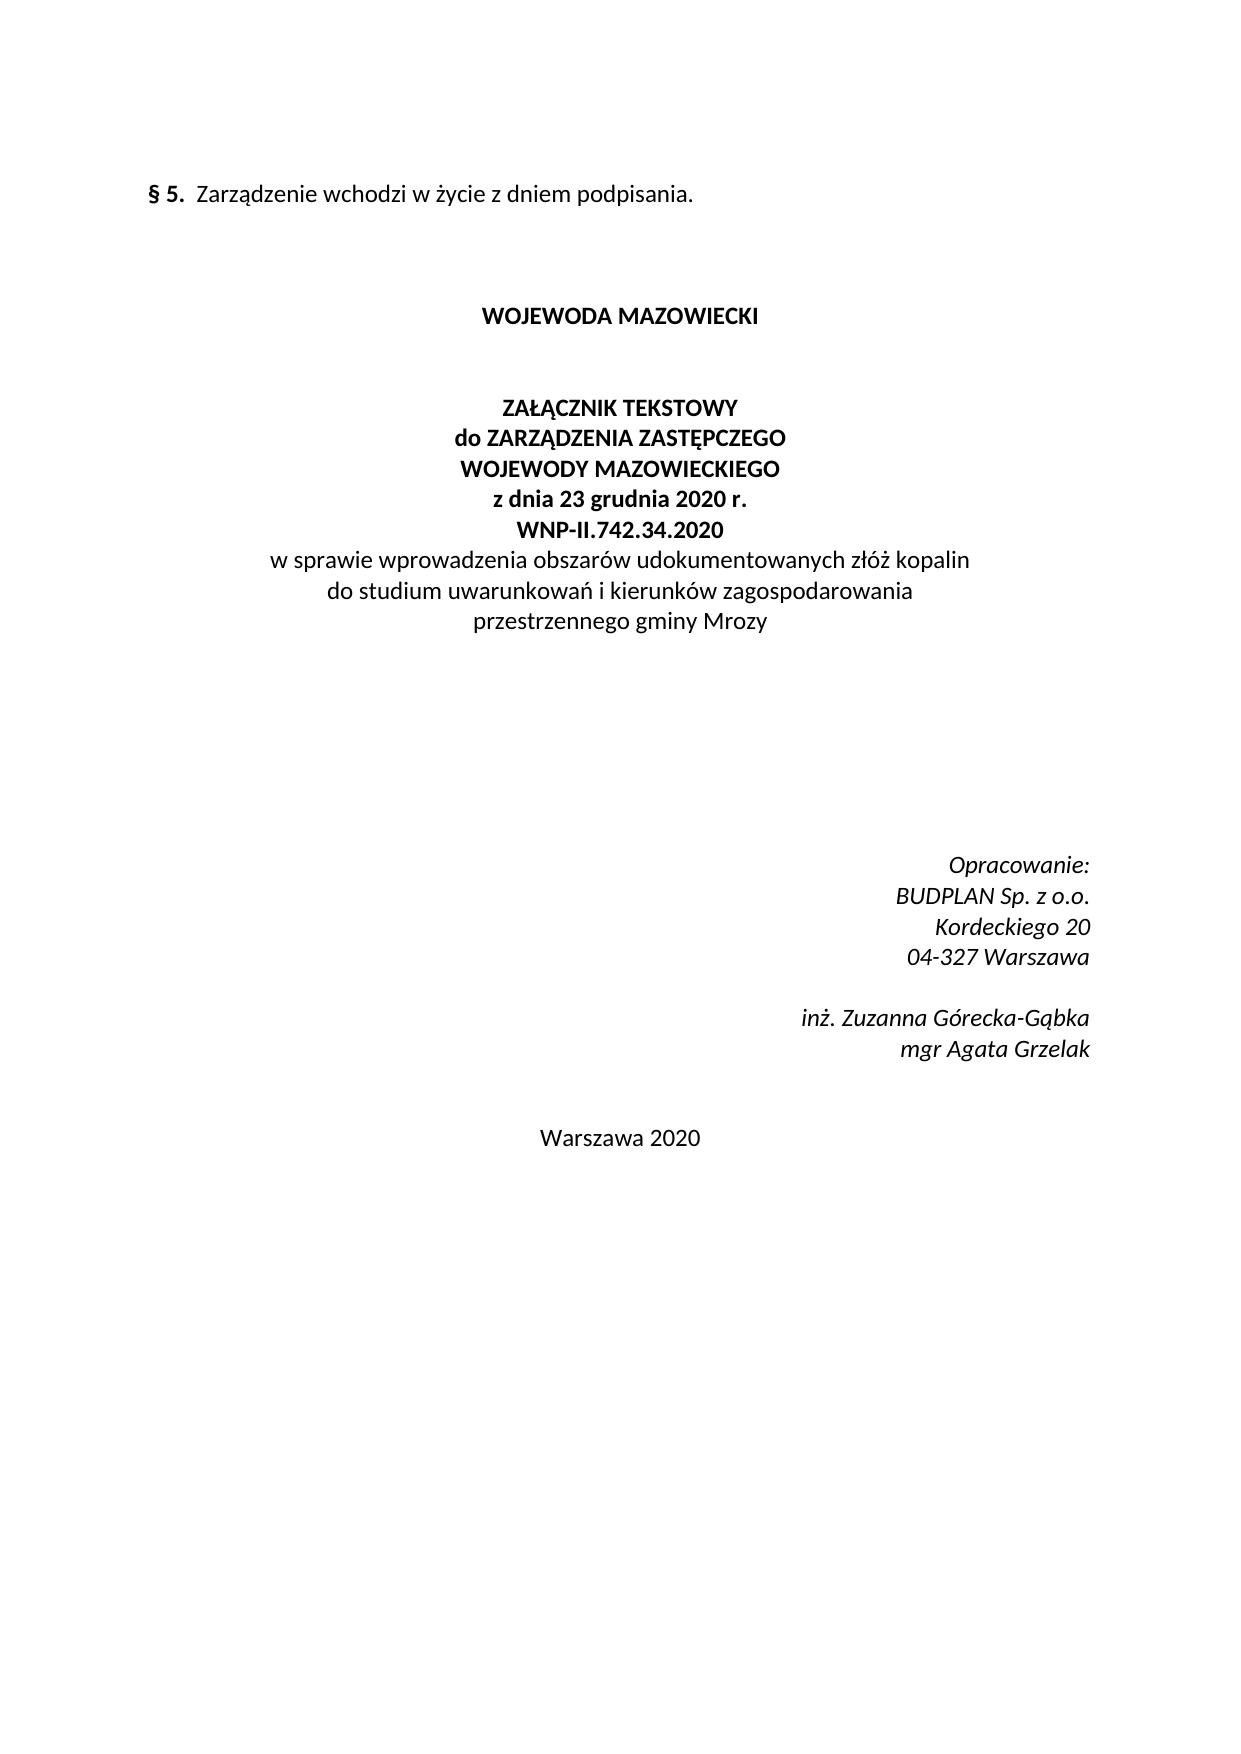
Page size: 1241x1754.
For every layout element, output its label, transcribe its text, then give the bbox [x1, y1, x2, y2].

text w sprawie wprowadzenia obszarów udokumentowanych złóż kopalin do studium uwarunkowań i kierunków zagospodarowania przestrzennego gminy Mrozy [148, 544, 1093, 636]
text inż. Zuzanna Górecka-Gąbka [148, 1002, 1093, 1033]
text Warszawa 2020 [148, 1122, 1093, 1153]
text ZAŁĄCZNIK TEKSTOWY [148, 392, 1093, 422]
text Opracowanie: [148, 849, 1093, 880]
text z dnia 23 grudnia 2020 r. [148, 483, 1093, 514]
text do ZARZĄDZENIA ZASTĘPCZEGO [148, 422, 1093, 453]
text BUDPLAN Sp. z o.o. Kordeckiego 20 04-327 Warszawa [148, 880, 1093, 972]
text WOJEWODY MAZOWIECKIEGO [148, 453, 1093, 483]
text WNP-II.742.34.2020 [148, 514, 1093, 544]
text WOJEWODA MAZOWIECKI [148, 300, 1093, 331]
text mgr Agata Grzelak [148, 1033, 1093, 1092]
text § 5. Zarządzenie wchodzi w życie z dniem podpisania. [148, 178, 1093, 209]
